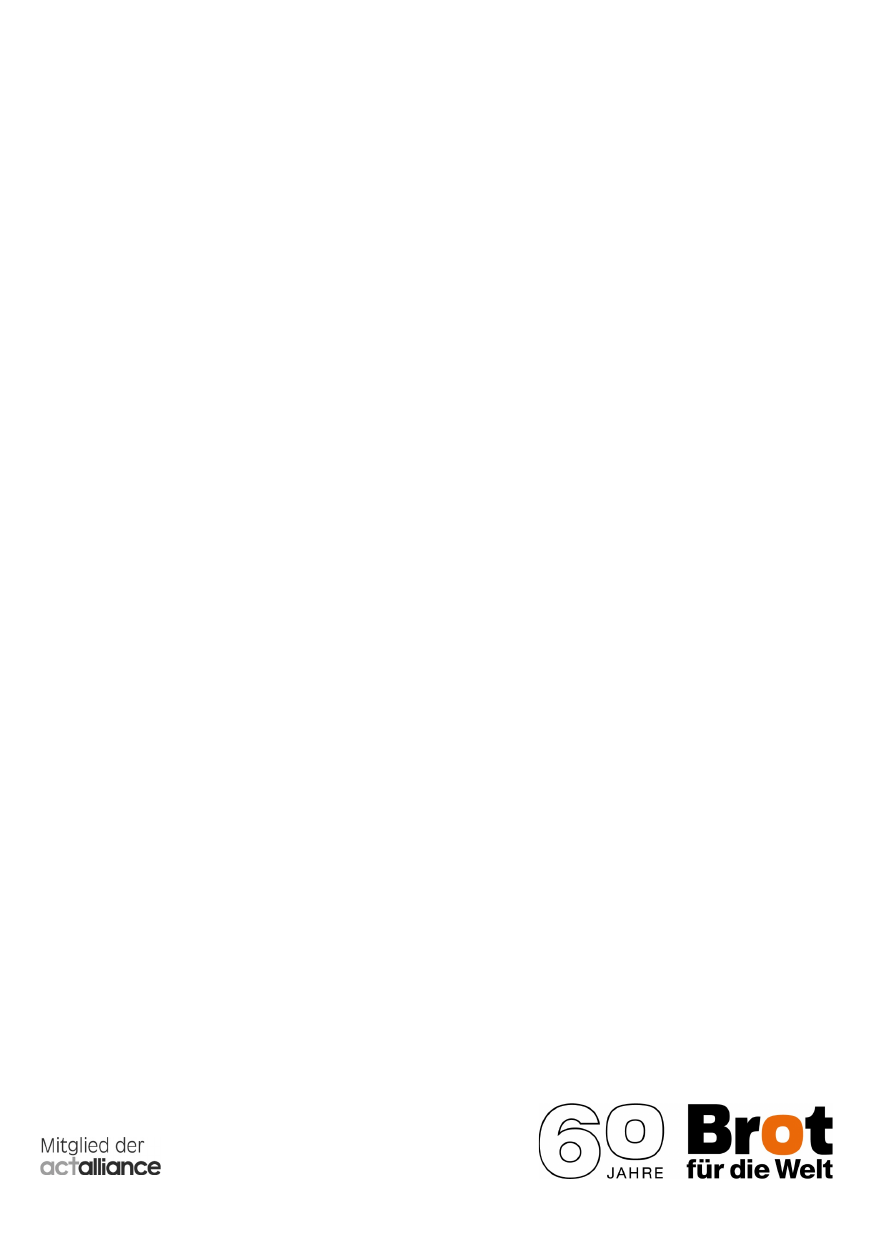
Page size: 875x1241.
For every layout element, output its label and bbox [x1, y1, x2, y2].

picture [40, 1137, 161, 1175]
picture [538, 1103, 833, 1179]
